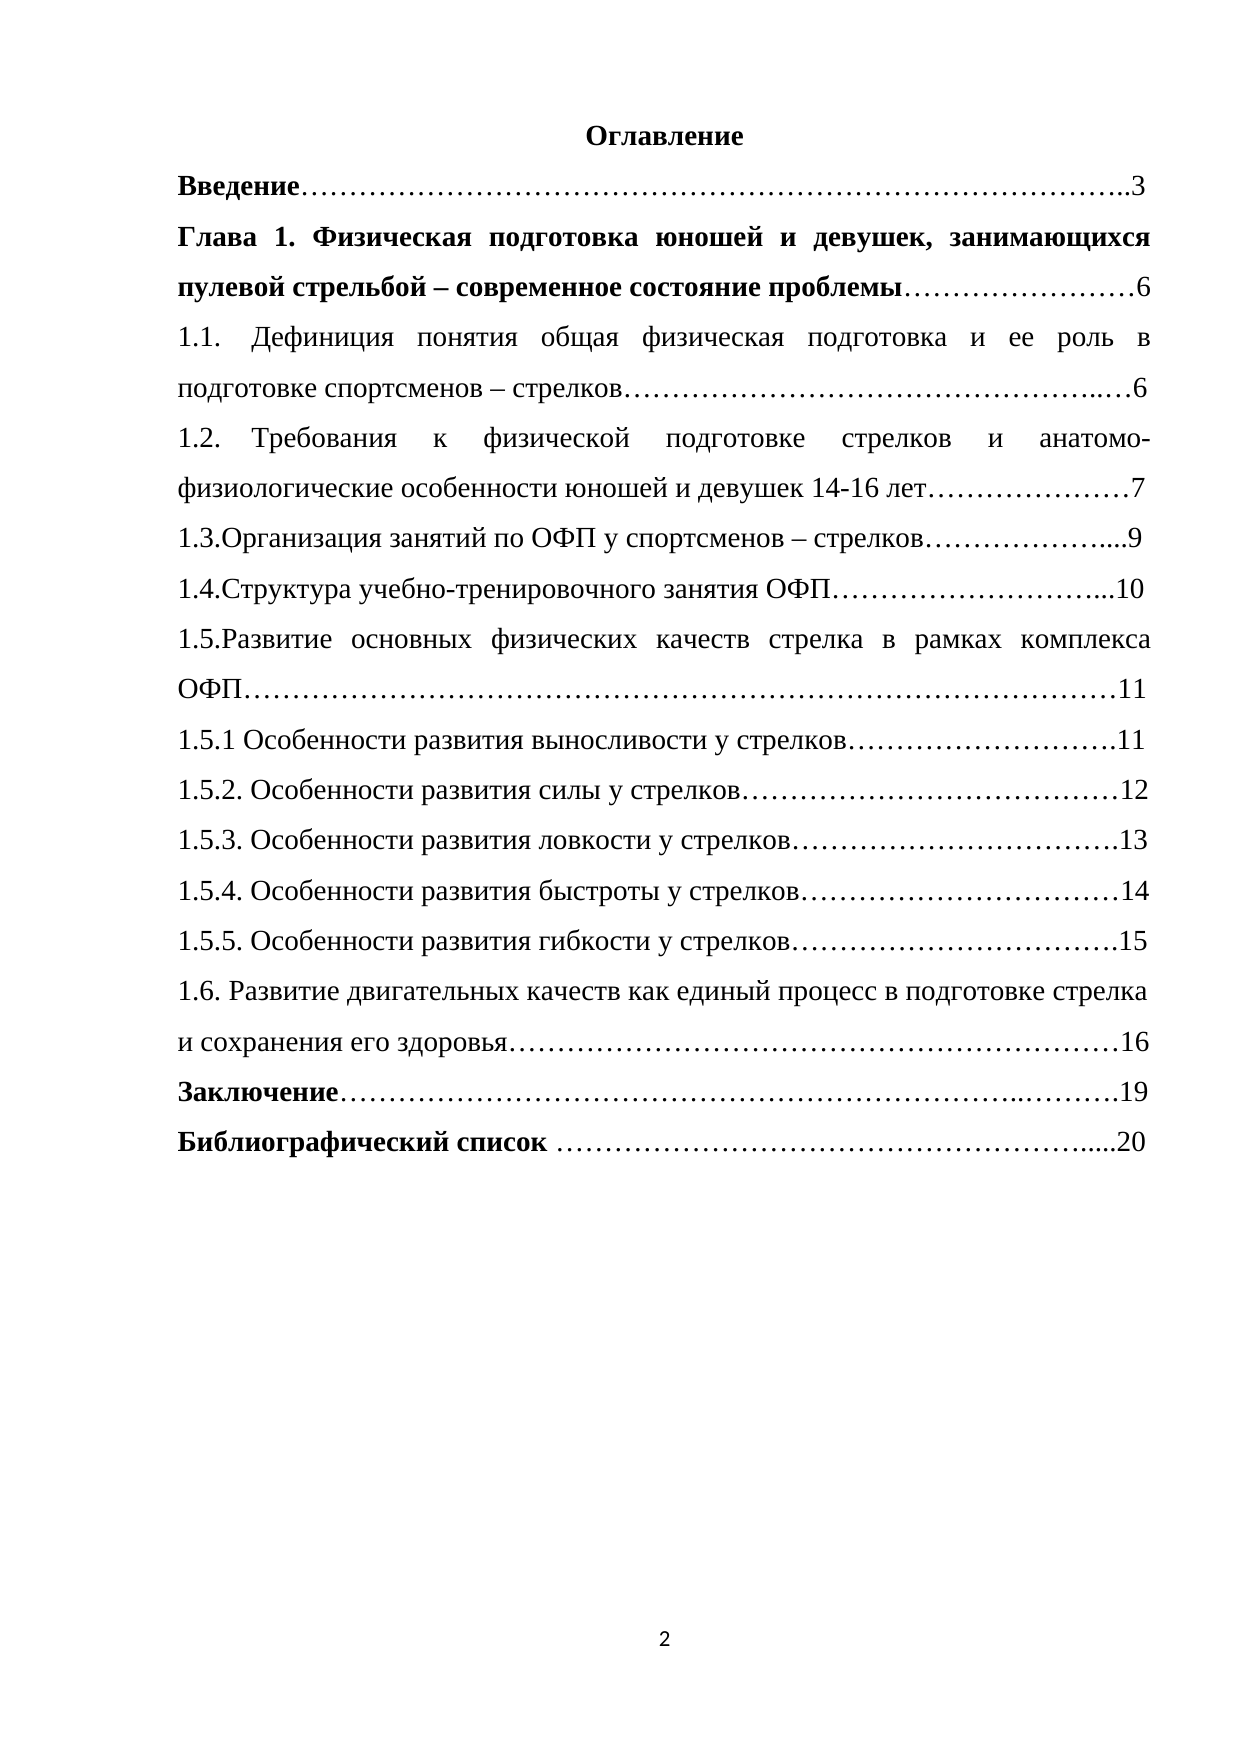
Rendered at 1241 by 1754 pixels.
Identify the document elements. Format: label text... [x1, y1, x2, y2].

text 1.5.4. Особенности развития быстроты у стрелков……………………………14 [177, 873, 1152, 906]
text Библиографический список ……………………………………………….....20 [177, 1124, 1152, 1158]
list Требования к физической подготовке стрелков и анатомо-физиологические особенности юношей и девушек 14-16 лет…………………7 [177, 420, 1152, 504]
text 1.5.Развитие основных физических качеств стрелка в рамках комплекса ОФП………………………………………………………………………………11 [177, 621, 1152, 705]
list Дефиниция понятия общая физическая подготовка и ее роль в подготовке спортсменов – стрелков…………………………………………..…6 [177, 319, 1152, 403]
text 1.5.1 Особенности развития выносливости у стрелков……………………….11 [177, 722, 1152, 755]
text 1.3.Организация занятий по ОФП у спортсменов – стрелков………………....9 [177, 521, 1152, 554]
text 1.5.2. Особенности развития силы у стрелков…………………………………12 [177, 772, 1152, 806]
text Заключение……………………………………………………………..……….19 [177, 1074, 1152, 1108]
text 1.4.Структура учебно-тренировочного занятия ОФП………………………...10 [177, 571, 1152, 604]
text 1.6. Развитие двигательных качеств как единый процесс в подготовке стрелка и сохранения его здоровья………………………………………………………16 [177, 973, 1152, 1057]
text 1.5.3. Особенности развития ловкости у стрелков…………………………….13 [177, 822, 1152, 856]
text 1.5.5. Особенности развития гибкости у стрелков…………………………….15 [177, 923, 1152, 957]
text Глава 1. Физическая подготовка юношей и девушек, занимающихся пулевой стрельбой – современное состояние проблемы……………………6 [177, 219, 1152, 303]
text Введение…………………………………………………………………………..3 [177, 168, 1152, 202]
text Оглавление [177, 118, 1152, 152]
